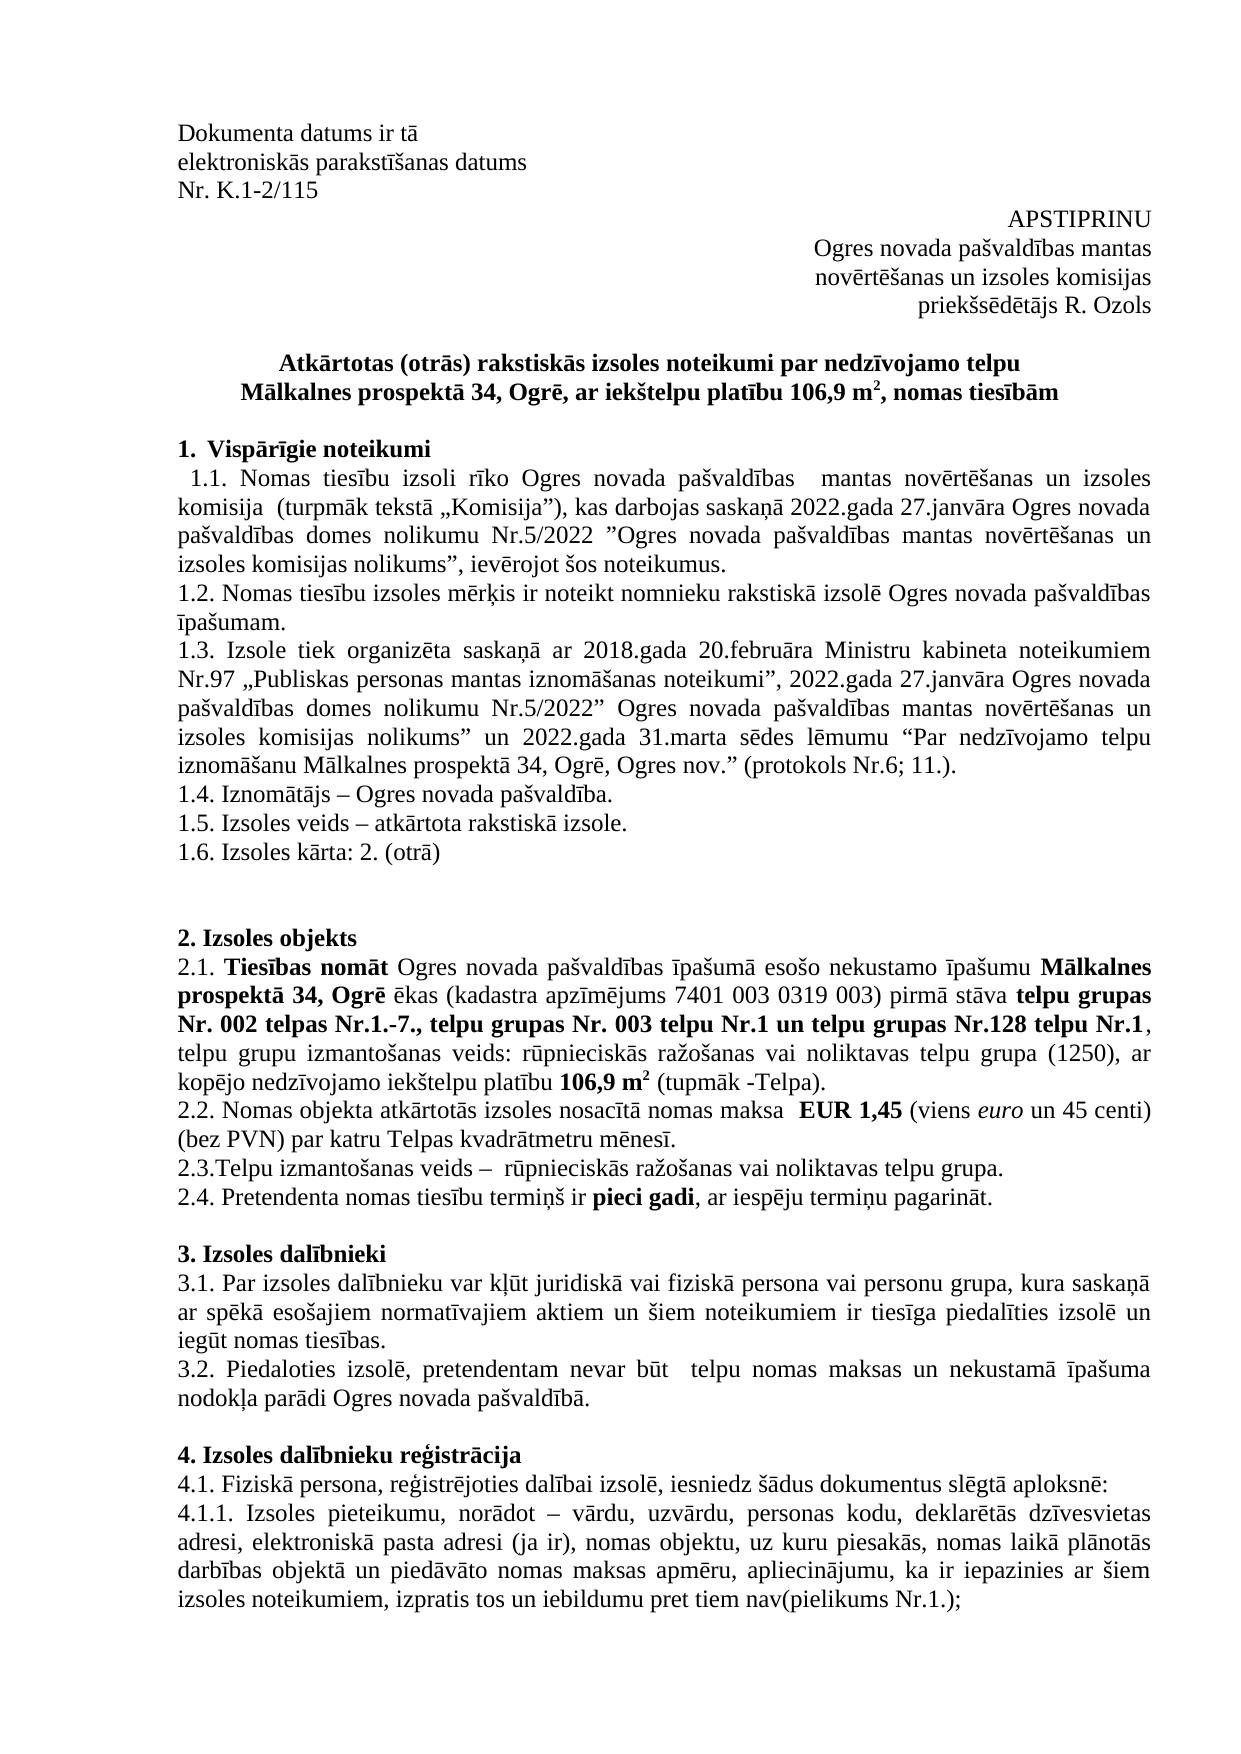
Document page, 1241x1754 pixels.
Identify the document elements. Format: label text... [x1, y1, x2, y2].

text Ogres novada pašvaldības mantas [177, 233, 1152, 262]
text elektroniskās parakstīšanas datums [177, 147, 1152, 176]
text 2.3.Telpu izmantošanas veids – rūpnieciskās ražošanas vai noliktavas telpu grupa. [177, 1153, 1152, 1182]
text APSTIPRINU [177, 204, 1152, 233]
text Nr. K.1-2/115 [177, 176, 1152, 204]
text 4.1. Fiziskā persona, reģistrējoties dalībai izsolē, iesniedz šādus dokumentus slēgtā aploksnē: [177, 1469, 1152, 1498]
text 1.4. Iznomātājs – Ogres novada pašvaldība. [177, 779, 1152, 808]
text priekšsēdētājs R. Ozols [177, 291, 1152, 319]
text 3. Izsoles dalībnieki [177, 1239, 1152, 1268]
text 4. Izsoles dalībnieku reģistrācija [177, 1441, 1152, 1469]
text Atkārtotas (otrās) rakstiskās izsoles noteikumi par nedzīvojamo telpu Mālkalnes prospektā 34, Ogrē, ar iekštelpu platību 106,9 m2, nomas tiesībām [236, 348, 1063, 406]
text 4.1.1. Izsoles pieteikumu, norādot – vārdu, uzvārdu, personas kodu, deklarētās dzīvesvietas adresi, elektroniskā pasta adresi (ja ir), nomas objektu, uz kuru piesakās, nomas laikā plānotās darbības objektā un piedāvāto nomas maksas apmēru, apliecinājumu, ka ir iepazinies ar šiem izsoles noteikumiem, izpratis tos un iebildumu pret tiem nav(pielikums Nr.1.); [177, 1498, 1152, 1613]
text 2.1. Tiesības nomāt Ogres novada pašvaldības īpašumā esošo nekustamo īpašumu Mālkalnes prospektā 34, Ogrē ēkas (kadastra apzīmējums 7401 003 0319 003) pirmā stāva telpu grupas Nr. 002 telpas Nr.1.-7., telpu grupas Nr. 003 telpu Nr.1 un telpu grupas Nr.128 telpu Nr.1, telpu grupu izmantošanas veids: rūpnieciskās ražošanas vai noliktavas telpu grupa (1250), ar kopējo nedzīvojamo iekštelpu platību 106,9 m2 (tupmāk -Telpa). [177, 952, 1152, 1096]
text 3.1. Par izsoles dalībnieku var kļūt juridiskā vai fiziskā persona vai personu grupa, kura saskaņā ar spēkā esošajiem normatīvajiem aktiem un šiem noteikumiem ir tiesīga piedalīties izsolē un iegūt nomas tiesības. [177, 1268, 1152, 1354]
text Dokumenta datums ir tā [177, 118, 1152, 147]
text 1.1. Nomas tiesību izsoli rīko Ogres novada pašvaldības mantas novērtēšanas un izsoles komisija (turpmāk tekstā „Komisija”), kas darbojas saskaņā 2022.gada 27.janvāra Ogres novada pašvaldības domes nolikumu Nr.5/2022 ”Ogres novada pašvaldības mantas novērtēšanas un izsoles komisijas nolikums”, ievērojot šos noteikumus. [177, 463, 1152, 578]
text 2.4. Pretendenta nomas tiesību termiņš ir pieci gadi, ar iespēju termiņu pagarināt. [177, 1182, 1152, 1211]
text novērtēšanas un izsoles komisijas [177, 262, 1152, 291]
text 1.6. Izsoles kārta: 2. (otrā) [177, 837, 1152, 866]
list Vispārīgie noteikumi [177, 434, 1152, 463]
text 2.2. Nomas objekta atkārtotās izsoles nosacītā nomas maksa EUR 1,45 (viens euro un 45 centi) (bez PVN) par katru Telpas kvadrātmetru mēnesī. [177, 1096, 1152, 1153]
text 2. Izsoles objekts [177, 923, 1152, 952]
text 1.5. Izsoles veids – atkārtota rakstiskā izsole. [177, 808, 1152, 837]
text 1.3. Izsole tiek organizēta saskaņā ar 2018.gada 20.februāra Ministru kabineta noteikumiem Nr.97 „Publiskas personas mantas iznomāšanas noteikumi”, 2022.gada 27.janvāra Ogres novada pašvaldības domes nolikumu Nr.5/2022” Ogres novada pašvaldības mantas novērtēšanas un izsoles komisijas nolikums” un 2022.gada 31.marta sēdes lēmumu “Par nedzīvojamo telpu iznomāšanu Mālkalnes prospektā 34, Ogrē, Ogres nov.” (protokols Nr.6; 11.). [177, 636, 1152, 779]
text 3.2. Piedaloties izsolē, pretendentam nevar būt telpu nomas maksas un nekustamā īpašuma nodokļa parādi Ogres novada pašvaldībā. [177, 1354, 1152, 1412]
text 1.2. Nomas tiesību izsoles mērķis ir noteikt nomnieku rakstiskā izsolē Ogres novada pašvaldības īpašumam. [177, 578, 1152, 636]
